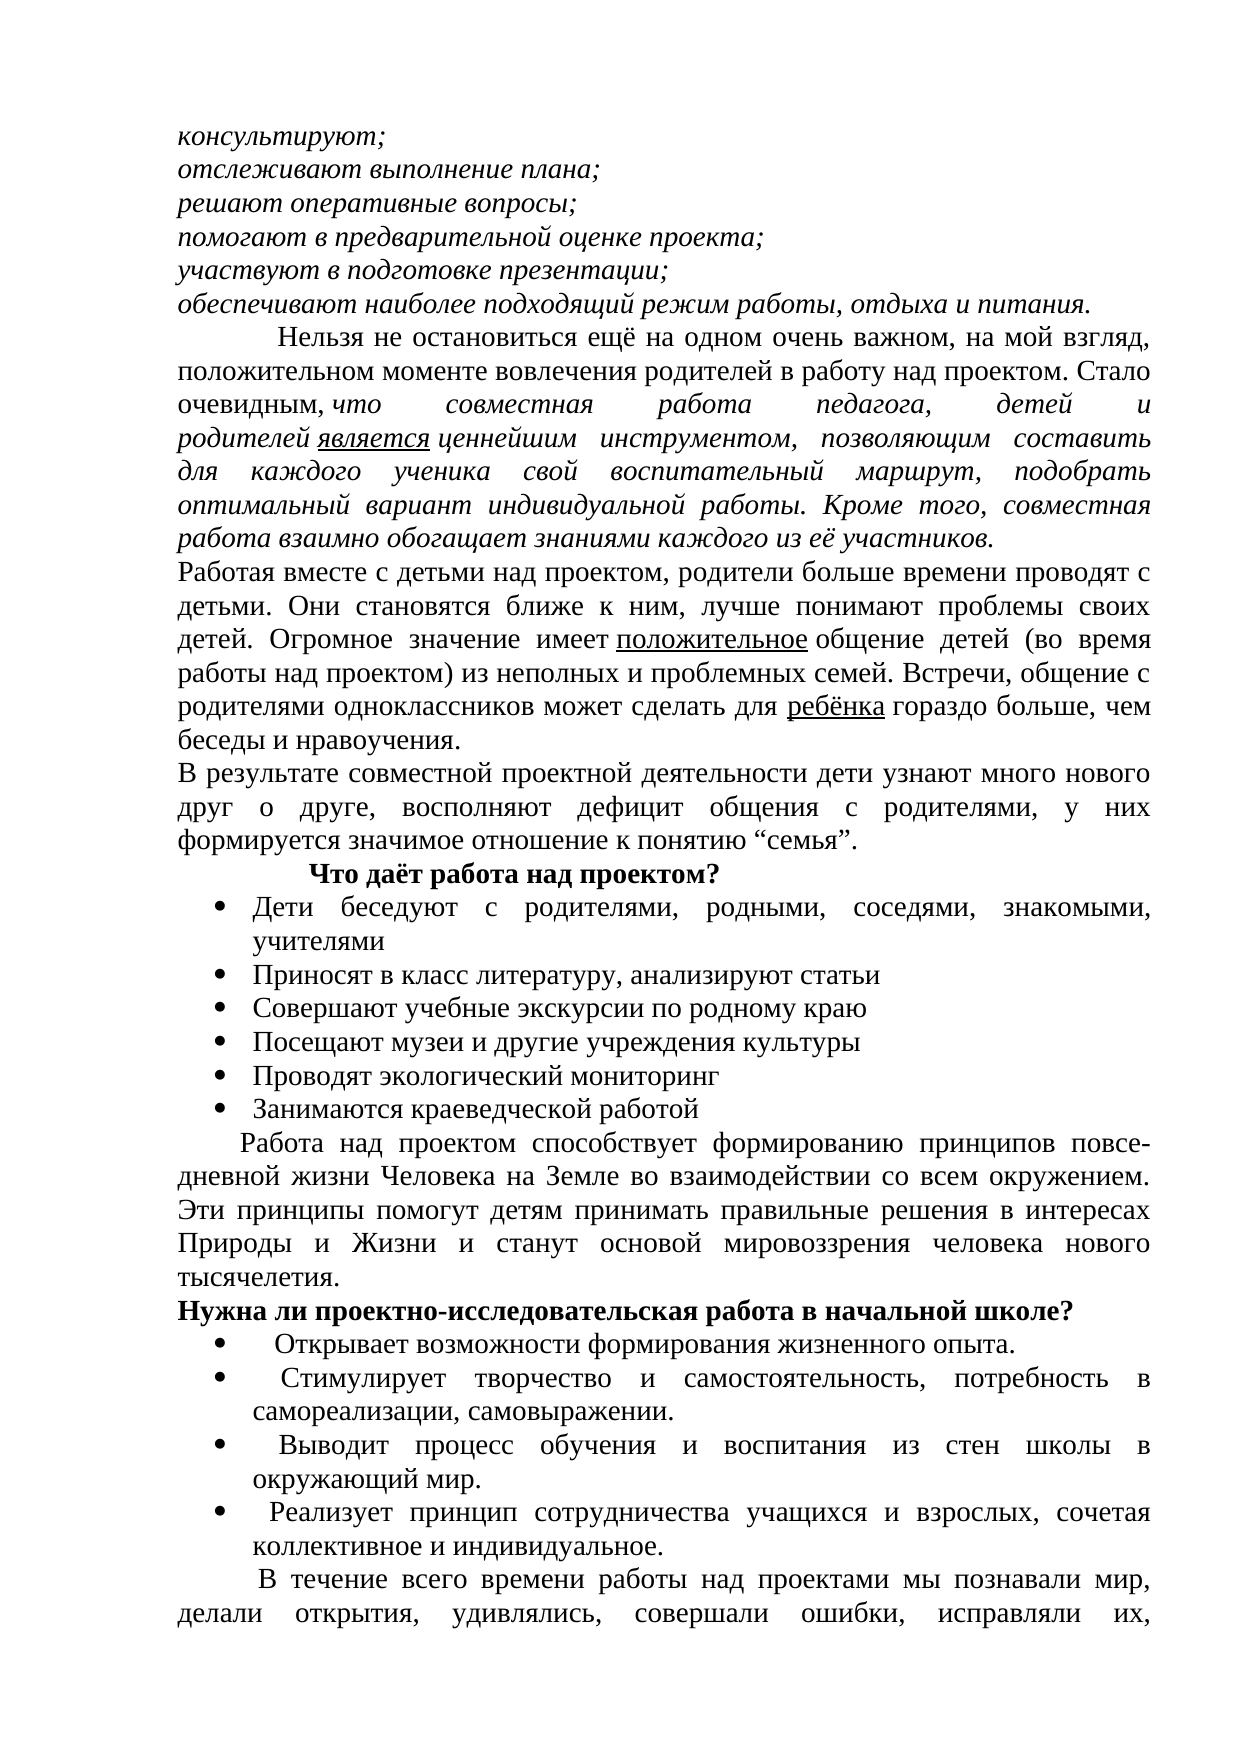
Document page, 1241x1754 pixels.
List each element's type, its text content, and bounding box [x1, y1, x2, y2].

list Проводят экологический мониторинг [215, 1058, 1152, 1091]
text Работая вместе с детьми над проектом, родители больше времени проводят с детьми. Они становятся ближе к ним, лучше понимают проблемы своих детей. Огромное значение имеет положительное общение детей (во время работы над проектом) из неполных и проблемных семей. Встречи, общение с родителями одноклассников может сделать для ребёнка гораздо больше, чем беседы и нравоучения. [177, 554, 1152, 755]
text обеспечивают наиболее подходящий режим работы, отдыха и питания. [177, 286, 1152, 319]
text отслеживают выполнение плана; [177, 152, 1152, 185]
text Нельзя не остановиться ещё на одном очень важном, на мой взгляд, положительном моменте вовлечения родителей в работу над проектом. Стало очевидным, что совместная работа педагога, детей и родителей является ценнейшим инструментом, позволяющим составить для каждого ученика свой воспитательный маршрут, подобрать оптимальный вариант индивидуальной работы. Кроме того, совместная работа взаимно обогащает знаниями каждого из её участников. [177, 319, 1152, 554]
list Стимулирует творчество и самостоятельность, потребность в самореализации, самовыражении. [215, 1360, 1152, 1427]
text В результате совместной проектной деятельности дети узнают много нового друг о друге, восполняют дефицит общения с родителями, у них формируется значимое отношение к понятию “семья”. [177, 755, 1152, 856]
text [177, 1561, 1152, 1628]
list Занимаются краеведческой работой [215, 1091, 1152, 1125]
list Реализует принцип сотрудничества учащихся и взрослых, сочетая коллективное и индивидуальное. [215, 1494, 1152, 1561]
list Выводит процесс обучения и воспитания из стен школы в окружающий мир. [215, 1427, 1152, 1494]
text Нужна ли проектно-исследовательская работа в начальной школе? [177, 1293, 1152, 1326]
text решают оперативные вопросы; [177, 185, 1152, 219]
list Приносят в класс литературу, анализируют статьи [215, 957, 1152, 990]
list Посещают музеи и другие учреждения культуры [215, 1024, 1152, 1058]
text Что даёт работа над проектом? [177, 856, 1152, 889]
list Дети беседуют с родителями, родными, соседями, знакомыми, учителями [215, 889, 1152, 957]
text помогают в предварительной оценке проекта; [177, 219, 1152, 252]
list Открывает возможности формирования жизненного опыта. [215, 1326, 1152, 1360]
text консультируют; [177, 118, 1152, 152]
text участвуют в подготовке презентации; [177, 252, 1152, 286]
text Работа над проектом способствует формированию принципов повсе-дневной жизни Человека на Земле во взаимодействии со всем окружением. Эти принципы помогут детям принимать правильные решения в интересах Природы и Жизни и станут основой мировоззрения человека нового тысячелетия. [177, 1125, 1152, 1293]
list Совершают учебные экскурсии по родному краю [215, 990, 1152, 1024]
